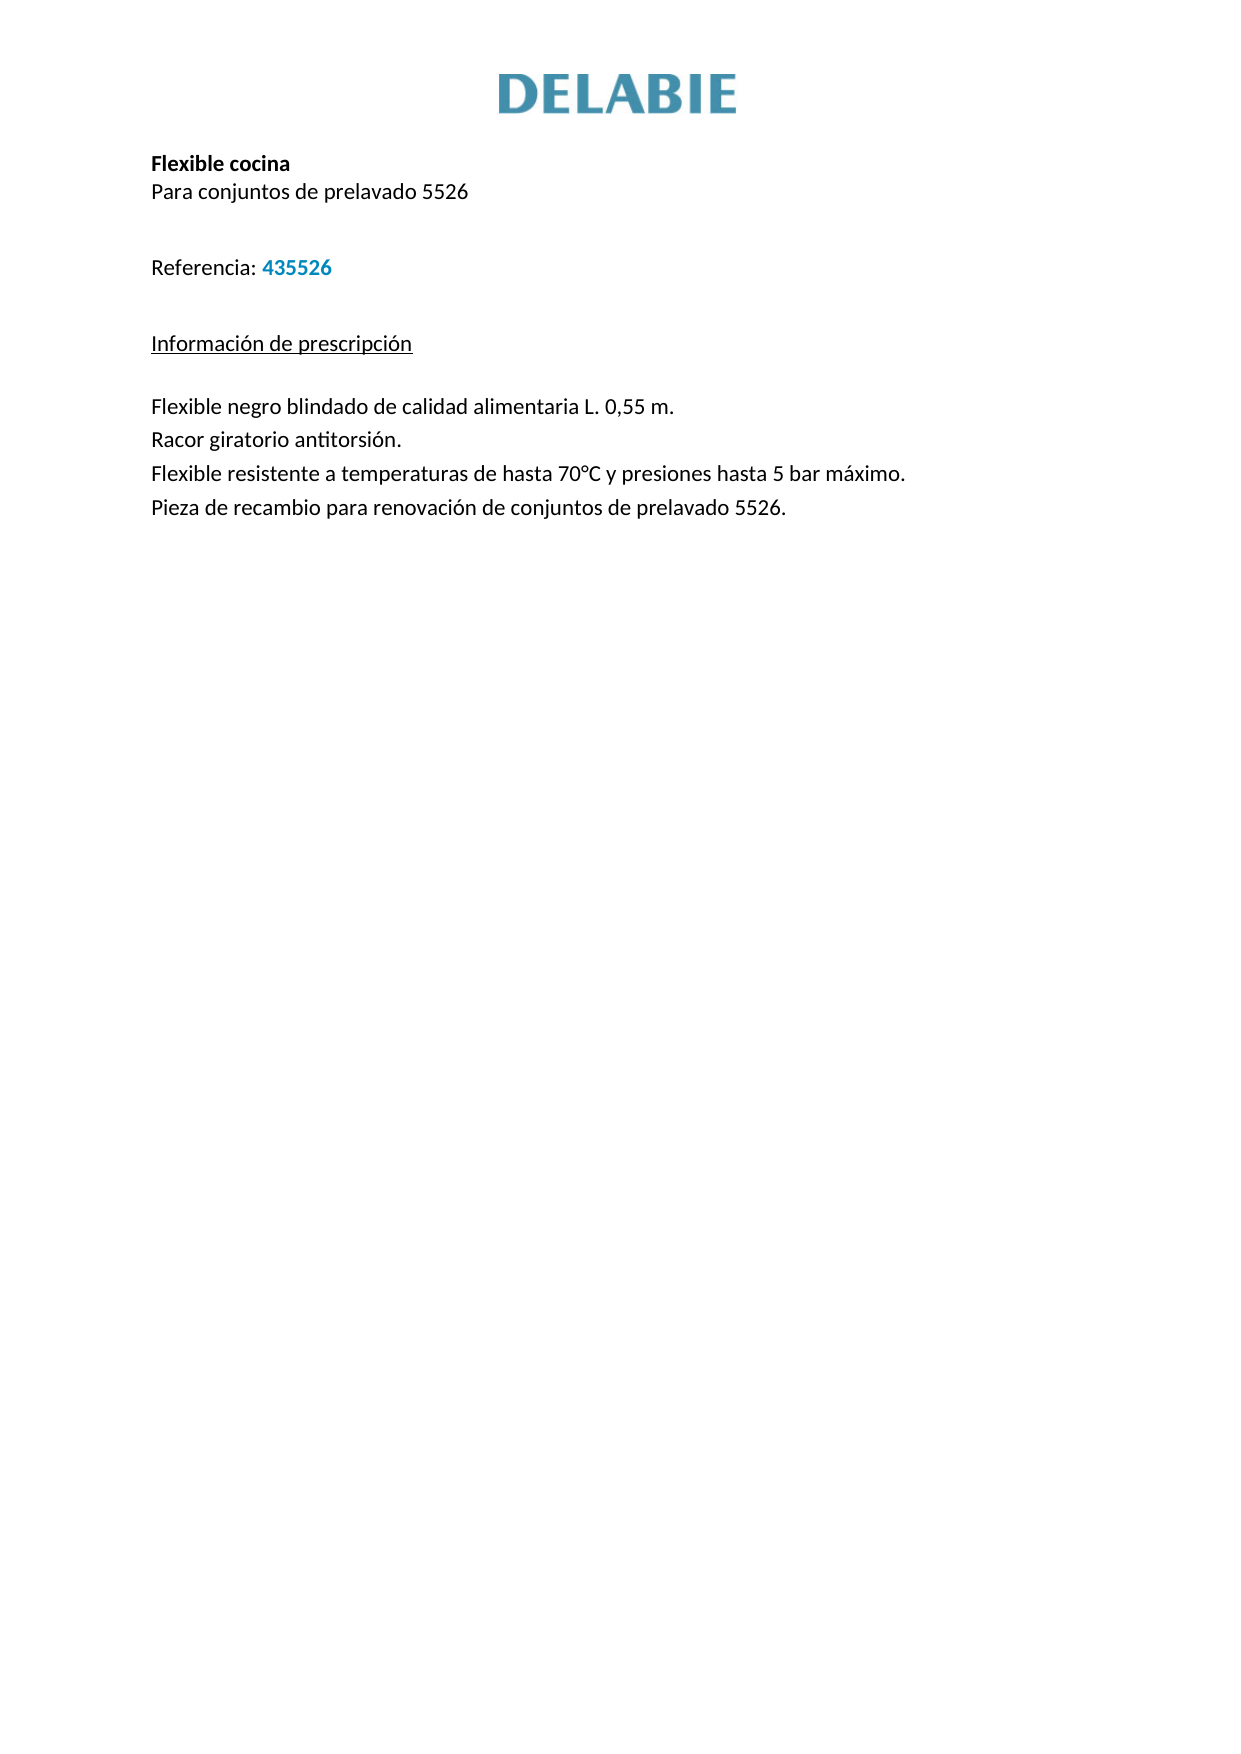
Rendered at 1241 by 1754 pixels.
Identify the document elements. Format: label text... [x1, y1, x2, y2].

text Información de prescripción [151, 329, 1084, 357]
text Racor giratorio antitorsión. [151, 426, 1084, 453]
picture [497, 74, 738, 114]
text Flexible cocina [151, 149, 1084, 177]
text Flexible resistente a temperaturas de hasta 70°C y presiones hasta 5 bar máximo. [151, 459, 1084, 487]
text Flexible negro blindado de calidad alimentaria L. 0,55 m. [151, 392, 1084, 420]
text Pieza de recambio para renovación de conjuntos de prelavado 5526. [151, 493, 1084, 521]
text Para conjuntos de prelavado 5526 [151, 177, 1084, 205]
text Referencia: 435526 [151, 253, 1084, 281]
